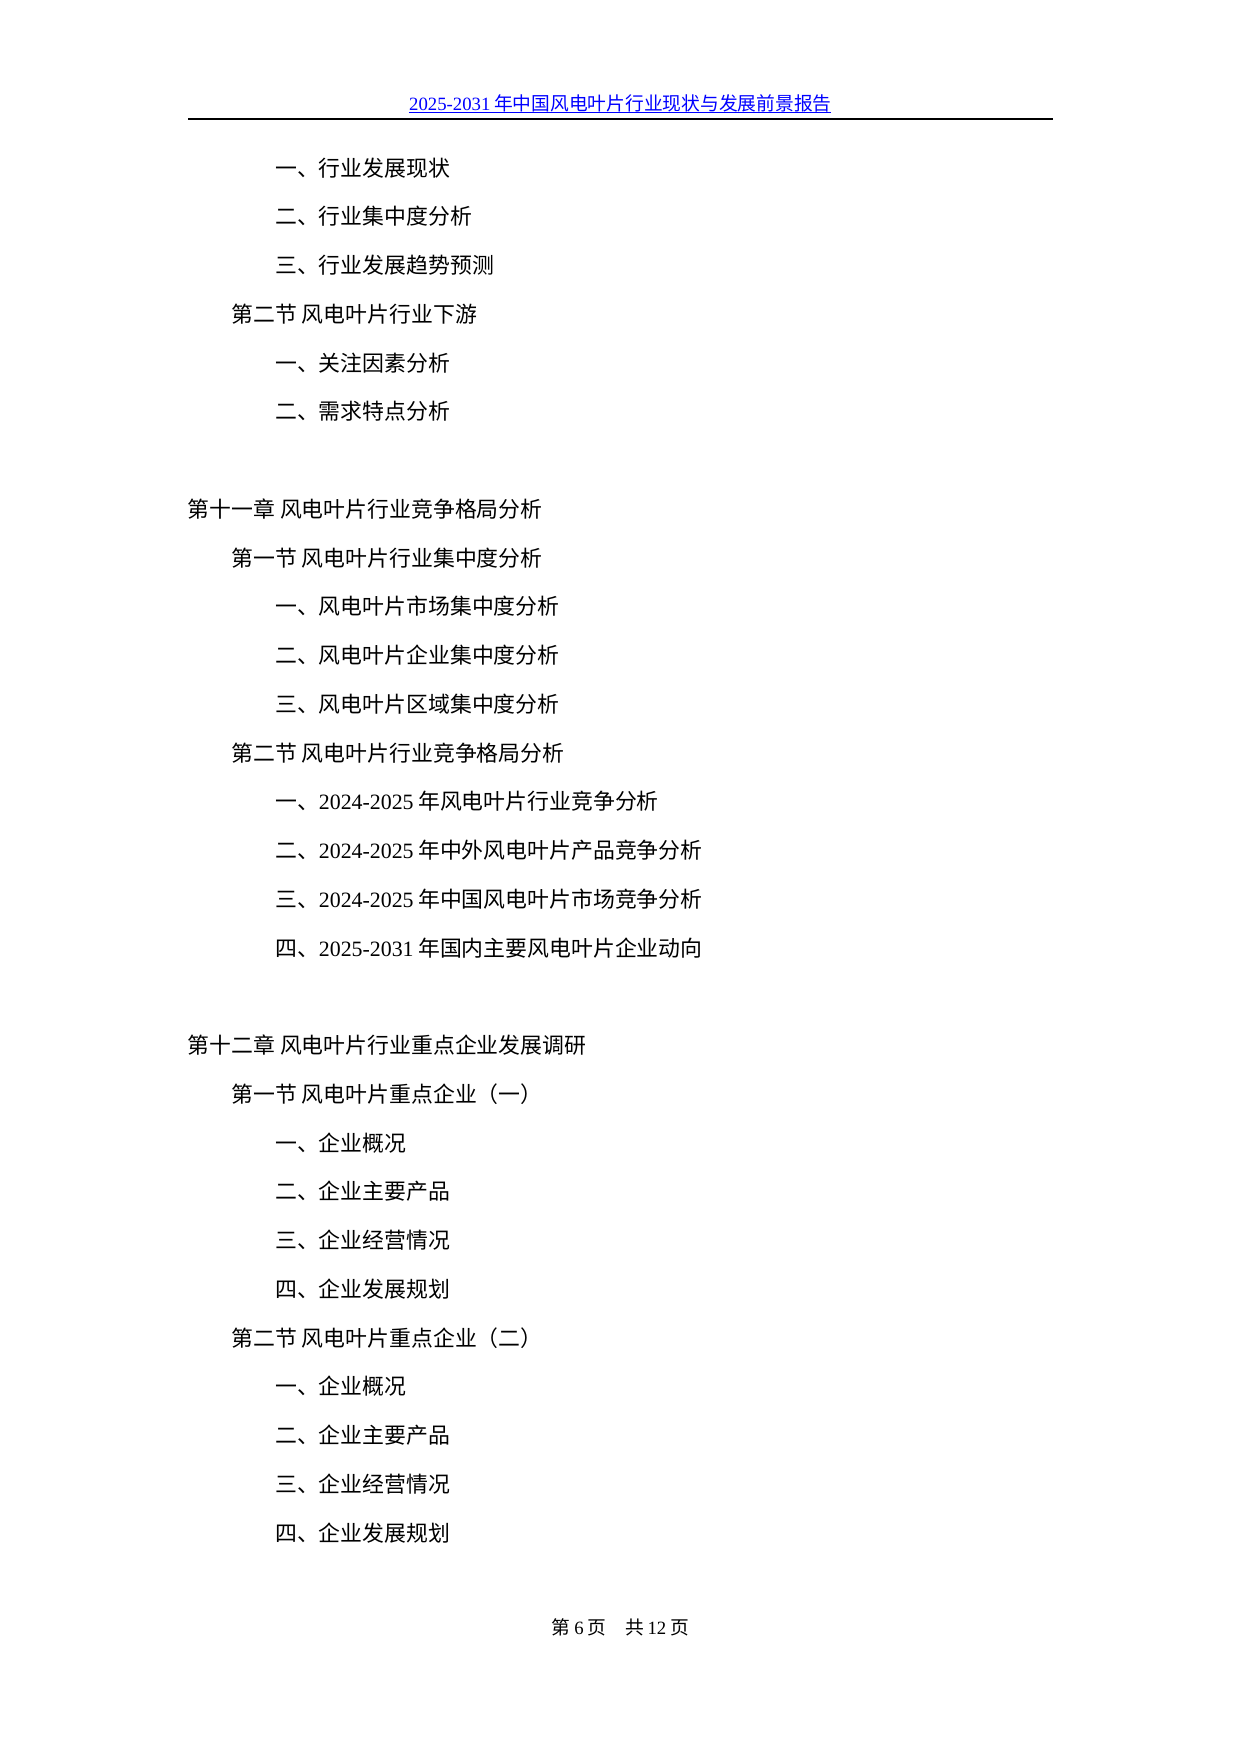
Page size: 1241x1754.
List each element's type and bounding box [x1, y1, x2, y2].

text [187, 150, 1053, 1548]
